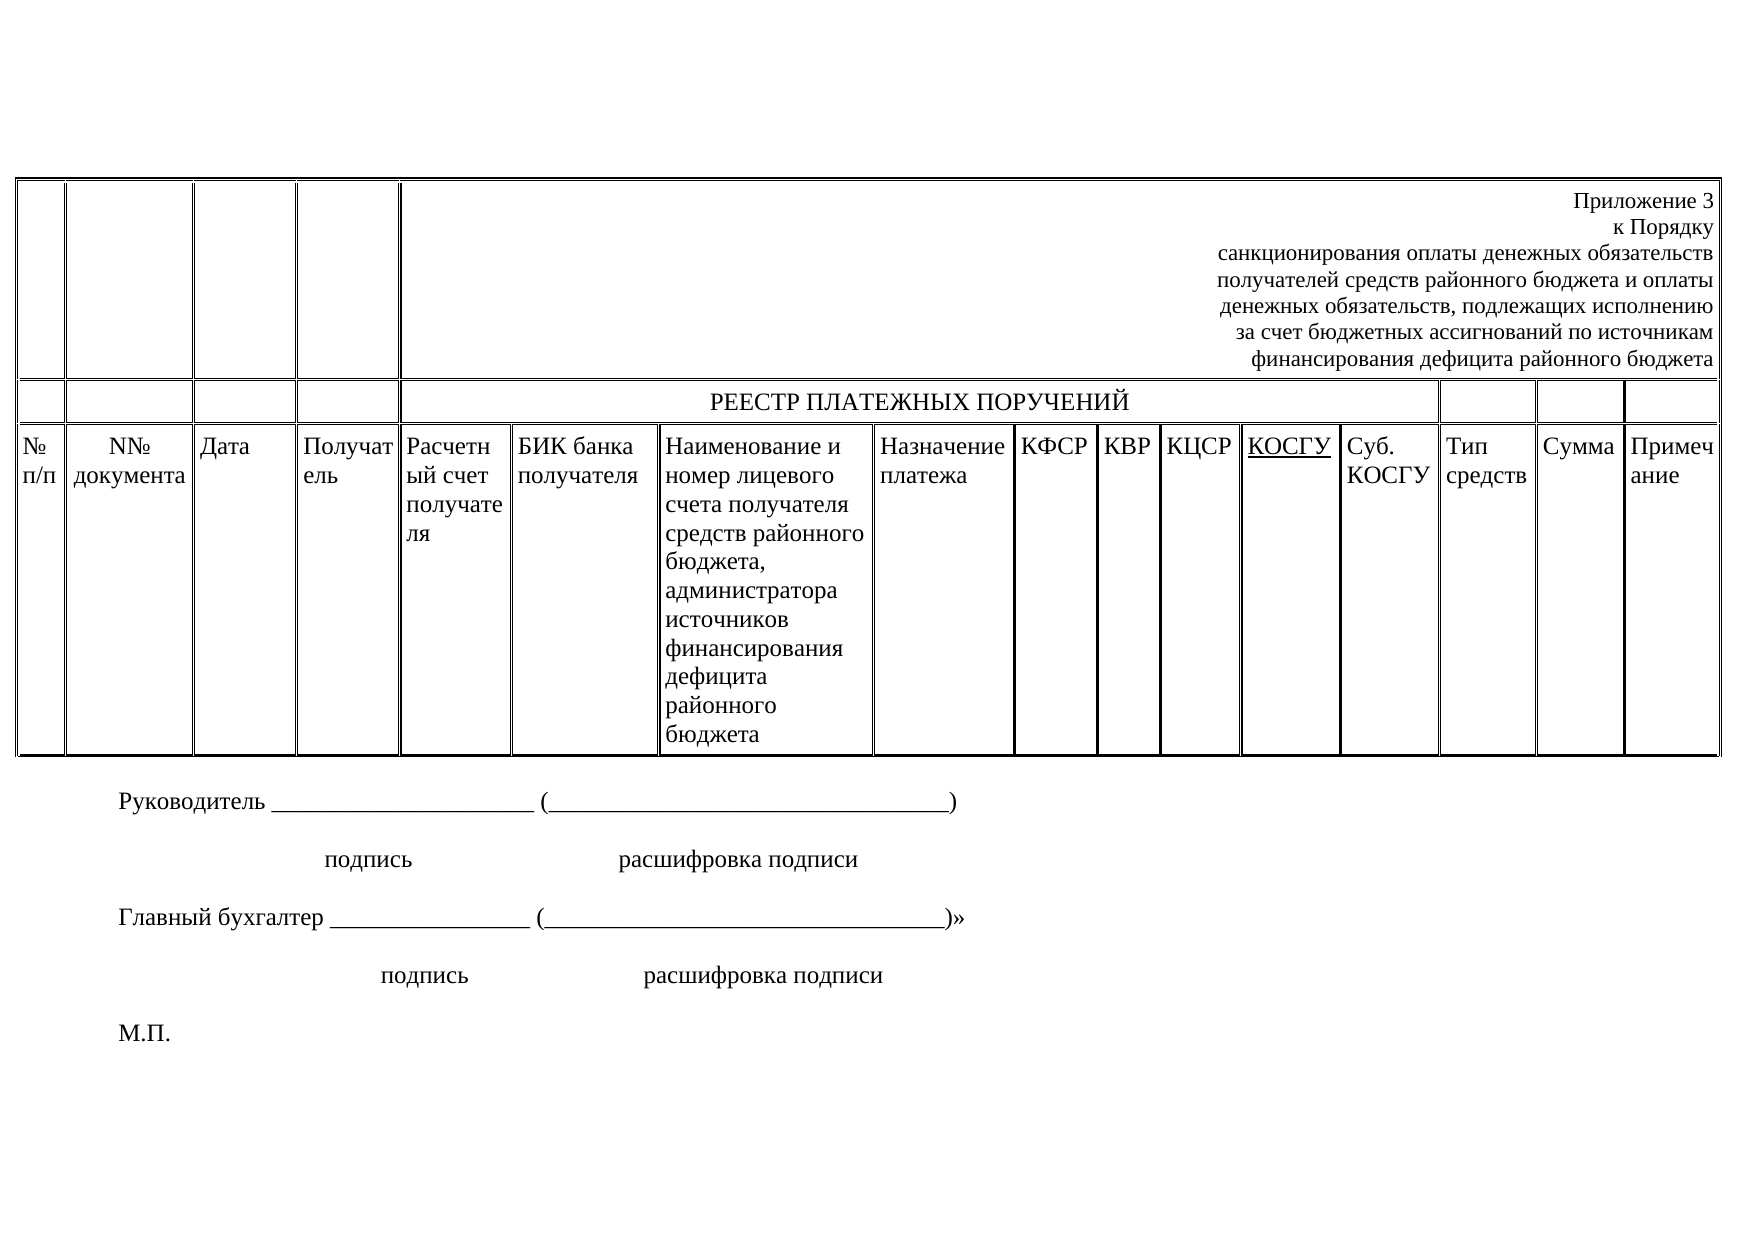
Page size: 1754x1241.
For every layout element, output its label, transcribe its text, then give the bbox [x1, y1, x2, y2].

table_cell Расчетный счет получателя [402, 425, 510, 754]
text подпись расшифровка подписи [118, 960, 1636, 989]
table_cell [298, 381, 398, 422]
table_cell N№ документа [67, 425, 192, 754]
text Главный бухгалтер ________________ (________________________________)» [118, 902, 1636, 931]
table_cell [67, 381, 192, 422]
table_header Приложение 3 к Порядку санкционирования оплаты денежных обязательств получателей средств районного бюджета и оплаты денежных обязательств, подлежащих исполнению за счет бюджетных ассигнований по источникам финансирования дефицита районного бюджета [400, 181, 1719, 377]
table_cell Получатель [298, 425, 398, 754]
table_cell КЦСР [1162, 425, 1239, 754]
table_cell БИК банка получателя [513, 425, 657, 754]
table_cell Сумма [1538, 425, 1623, 754]
table_cell [1626, 378, 1719, 422]
text подпись расшифровка подписи [118, 844, 1636, 873]
table_header [297, 179, 400, 377]
table_cell Суб. КОСГУ [1342, 425, 1438, 754]
table_cell КВР [1099, 425, 1159, 754]
table_header [18, 181, 66, 377]
table_cell № п/п [16, 422, 66, 754]
table_cell РЕЕСТР ПЛАТЕЖНЫХ ПОРУЧЕНИЙ [402, 381, 1438, 422]
table_cell [195, 381, 295, 422]
table_cell Назначение платежа [875, 425, 1013, 754]
table_cell Примечание [1624, 422, 1720, 754]
table_cell [1538, 381, 1623, 422]
table_cell [1441, 381, 1535, 422]
table_header [66, 181, 193, 377]
table_cell Наименование и номер лицевого счета получателя средств районного бюджета, администратора источников финансирования дефицита районного бюджета [661, 425, 872, 754]
table_header [194, 181, 297, 377]
table_cell [18, 378, 64, 422]
text М.П. [118, 1018, 1636, 1047]
table_cell Тип средств [1441, 425, 1535, 754]
table_cell Дата [195, 425, 295, 754]
text Руководитель _____________________ (________________________________) [118, 786, 1636, 815]
table_cell КФСР [1016, 425, 1096, 754]
table_cell КОСГУ [1243, 425, 1339, 754]
